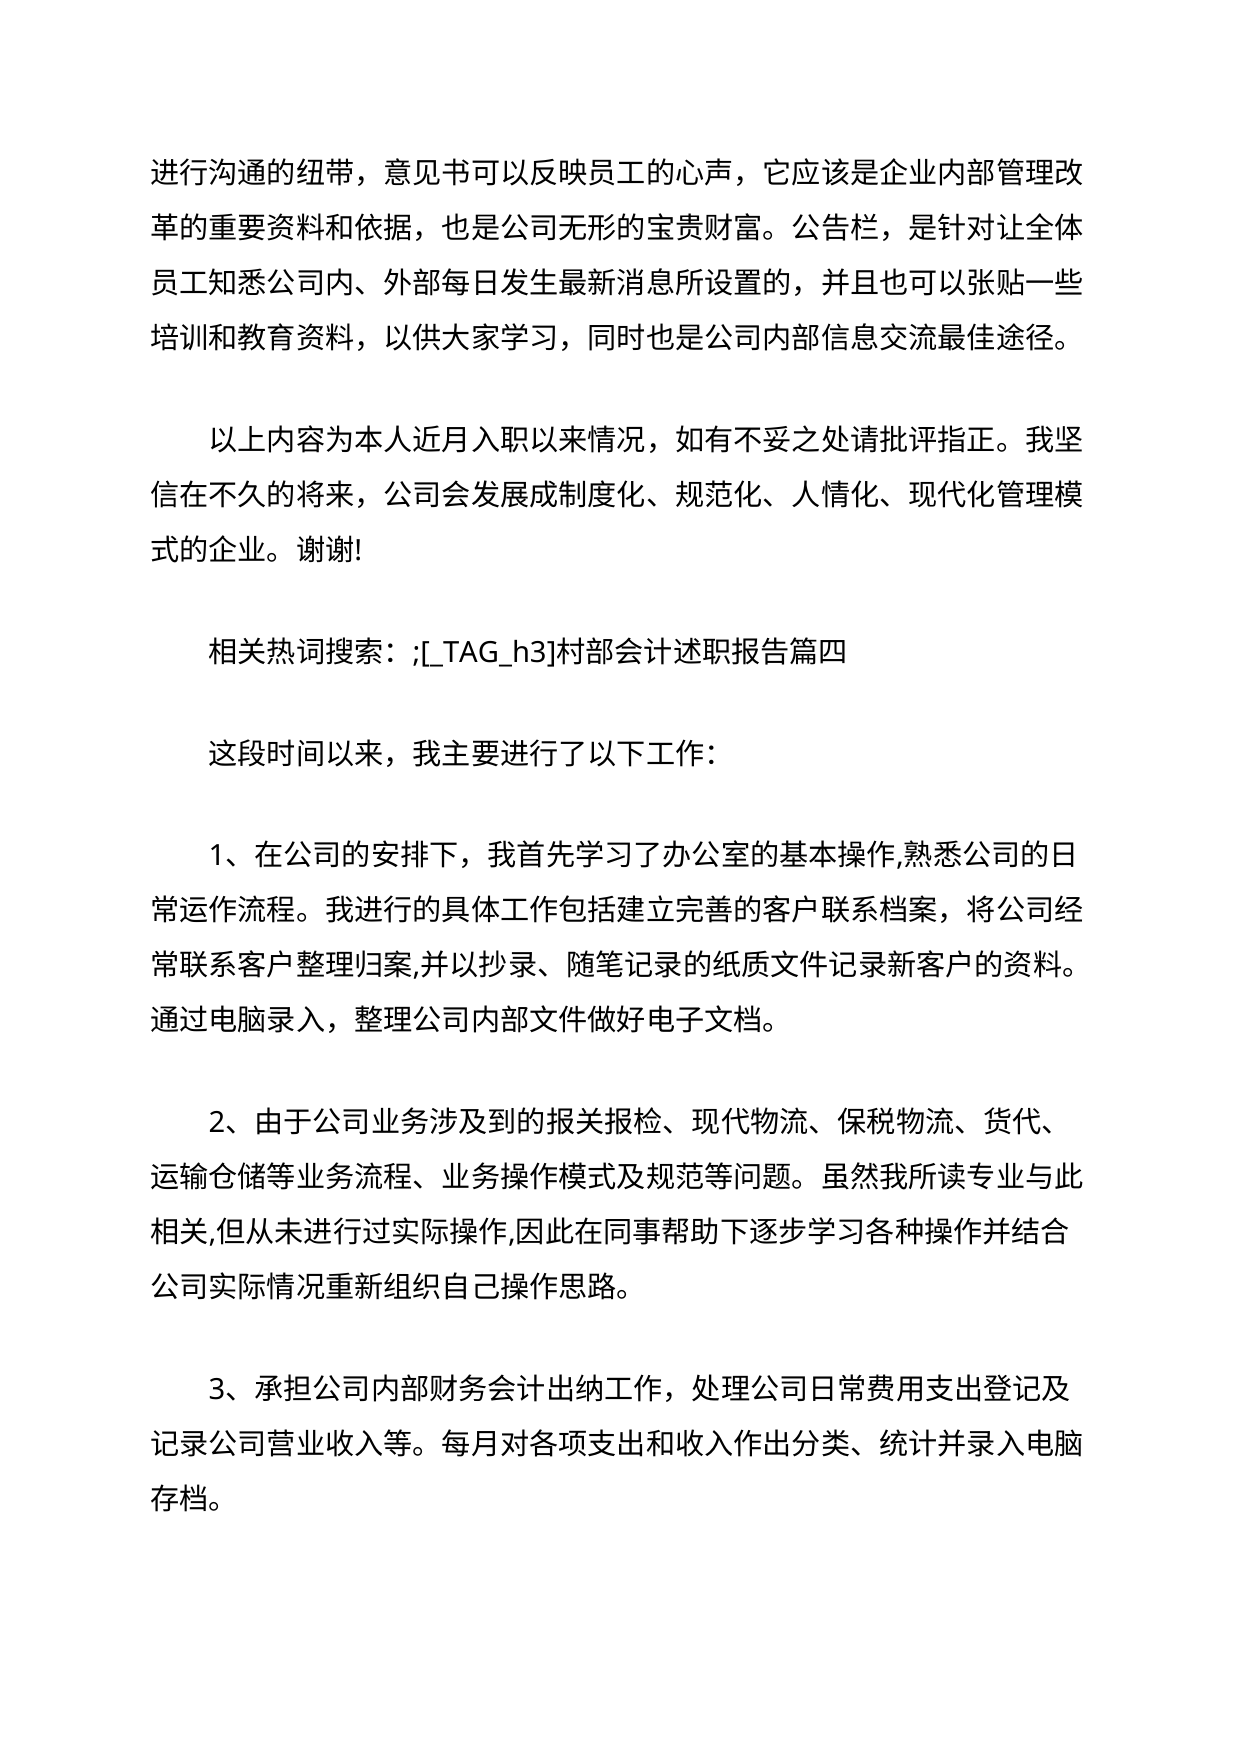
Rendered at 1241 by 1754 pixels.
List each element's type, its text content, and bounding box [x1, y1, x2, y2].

text 3、承担公司内部财务会计出纳工作，处理公司日常费用支出登记及记录公司营业收入等。每月对各项支出和收入作出分类、统计并录入电脑存档。 [150, 1365, 1090, 1517]
text 以上内容为本人近月入职以来情况，如有不妥之处请批评指正。我坚信在不久的将来，公司会发展成制度化、规范化、人情化、现代化管理模式的企业。谢谢! [150, 416, 1090, 569]
text 2、由于公司业务涉及到的报关报检、现代物流、保税物流、货代、运输仓储等业务流程、业务操作模式及规范等问题。虽然我所读专业与此相关,但从未进行过实际操作,因此在同事帮助下逐步学习各种操作并结合公司实际情况重新组织自己操作思路。 [150, 1099, 1090, 1306]
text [150, 150, 1090, 357]
text 相关热词搜索：;[_TAG_h3]村部会计述职报告篇四 [150, 628, 1090, 671]
text 1、在公司的安排下，我首先学习了办公室的基本操作,熟悉公司的日常运作流程。我进行的具体工作包括建立完善的客户联系档案，将公司经常联系客户整理归案,并以抄录、随笔记录的纸质文件记录新客户的资料。通过电脑录入，整理公司内部文件做好电子文档。 [150, 832, 1090, 1039]
text 这段时间以来，我主要进行了以下工作： [150, 730, 1090, 772]
